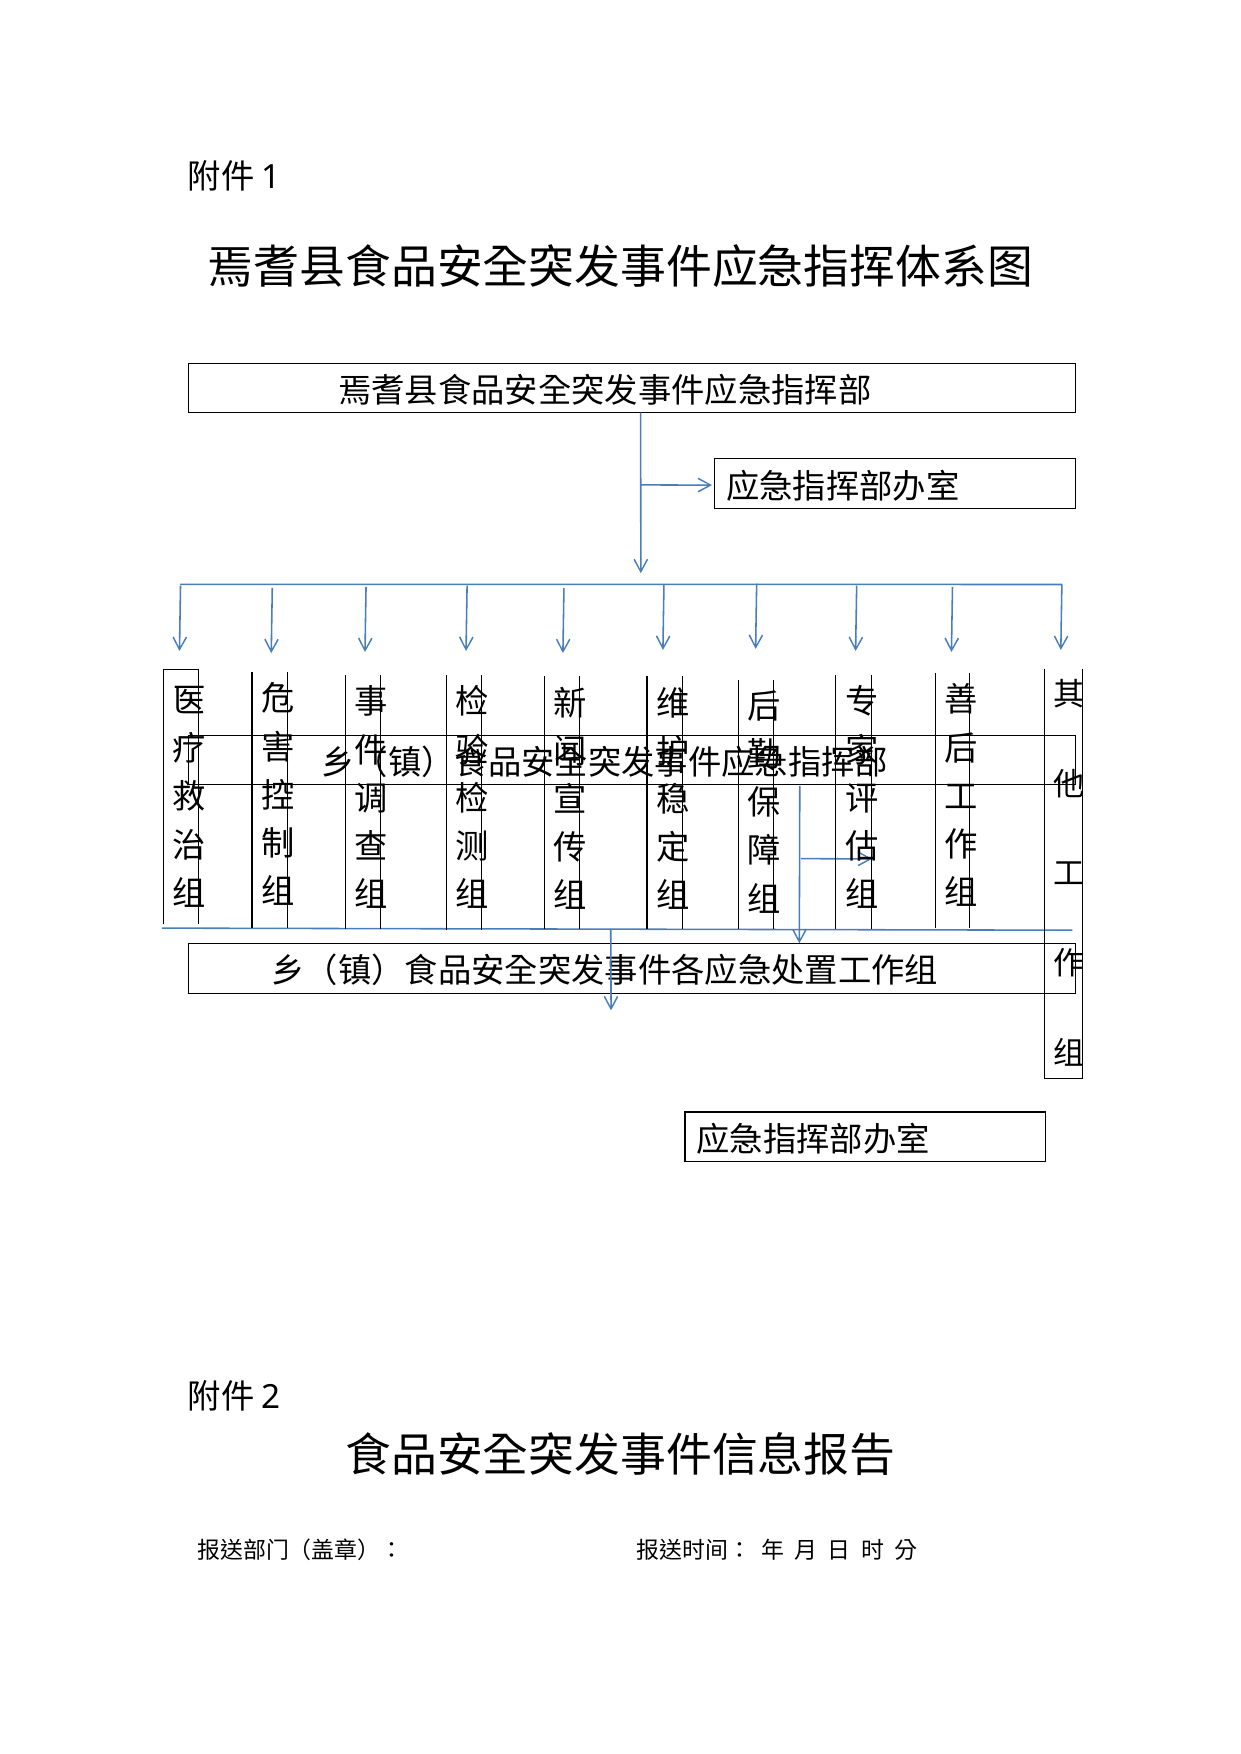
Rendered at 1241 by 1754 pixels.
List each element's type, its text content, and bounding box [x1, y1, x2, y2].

table_header 乡（镇）食品安全突发事件应急指挥部 [683, 736, 738, 784]
subtitle 附件1 [187, 150, 1053, 198]
text 专家评估组 [836, 675, 871, 918]
subtitle 附件2 [187, 1369, 1053, 1418]
text 检验检测组 [447, 675, 481, 918]
text 善后工作组 [936, 673, 969, 916]
table_header 乡（镇）食品安全突发事件应急指挥部 [482, 736, 544, 784]
table_header 乡（镇）食品安全突发事件应急指挥部 [381, 736, 446, 784]
table_header 乡（镇）食品安全突发事件各应急处置工作组 [189, 944, 610, 992]
text 新闻宣传组 [545, 676, 579, 919]
text 事件调查组 [346, 675, 380, 918]
text 报送部门（盖章）： 报送时间： 年 月 日 时 分 [197, 1532, 1053, 1566]
subtitle 食品安全突发事件信息报告 [187, 1418, 1053, 1484]
table_header 乡（镇）食品安全突发事件应急指挥部 [288, 736, 345, 784]
table_header 乡（镇）食品安全突发事件各应急处置工作组 [612, 944, 1044, 992]
subtitle 焉耆县食品安全突发事件应急指挥体系图 [187, 230, 1053, 296]
table_header 乡（镇）食品安全突发事件应急指挥部 [774, 736, 835, 784]
text 其 他 工 作 组 [1045, 669, 1082, 1076]
table_header 乡（镇）食品安全突发事件应急指挥部 [970, 736, 1044, 784]
table_header 应急指挥部办室 [686, 1113, 1045, 1161]
table_header 乡（镇）食品安全突发事件应急指挥部 [872, 736, 935, 784]
table_header 应急指挥部办室 [715, 459, 1075, 508]
table_header 乡（镇）食品安全突发事件应急指挥部 [580, 736, 646, 784]
text 后勤保障组 [738, 679, 773, 923]
text 医疗救治组 [164, 672, 198, 917]
text 危害控制组 [253, 672, 287, 915]
table_header 焉耆县食品安全突发事件应急指挥部 [189, 364, 1075, 412]
table_header 乡（镇）食品安全突发事件应急指挥部 [199, 736, 251, 784]
text 维护稳定组 [648, 676, 682, 919]
